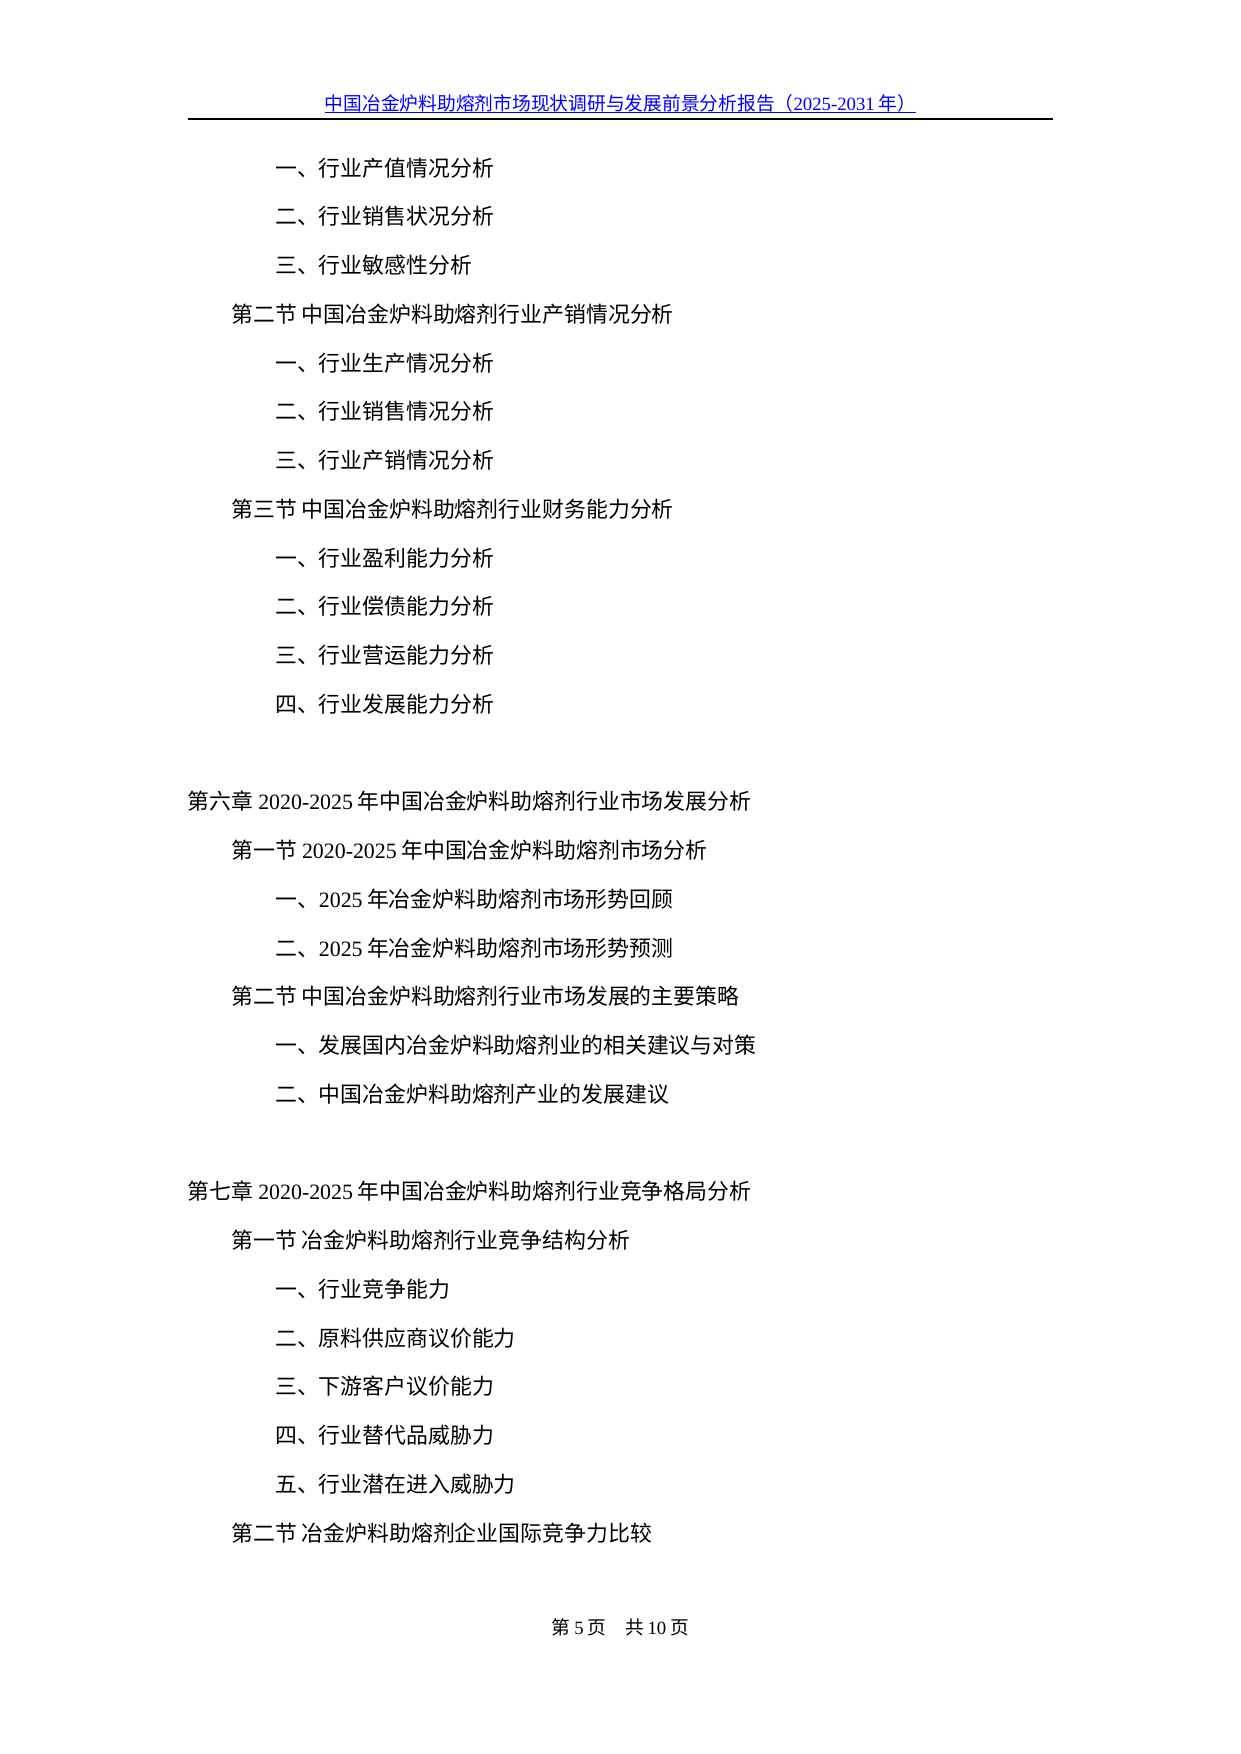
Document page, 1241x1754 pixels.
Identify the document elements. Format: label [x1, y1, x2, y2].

text [187, 150, 1053, 1548]
